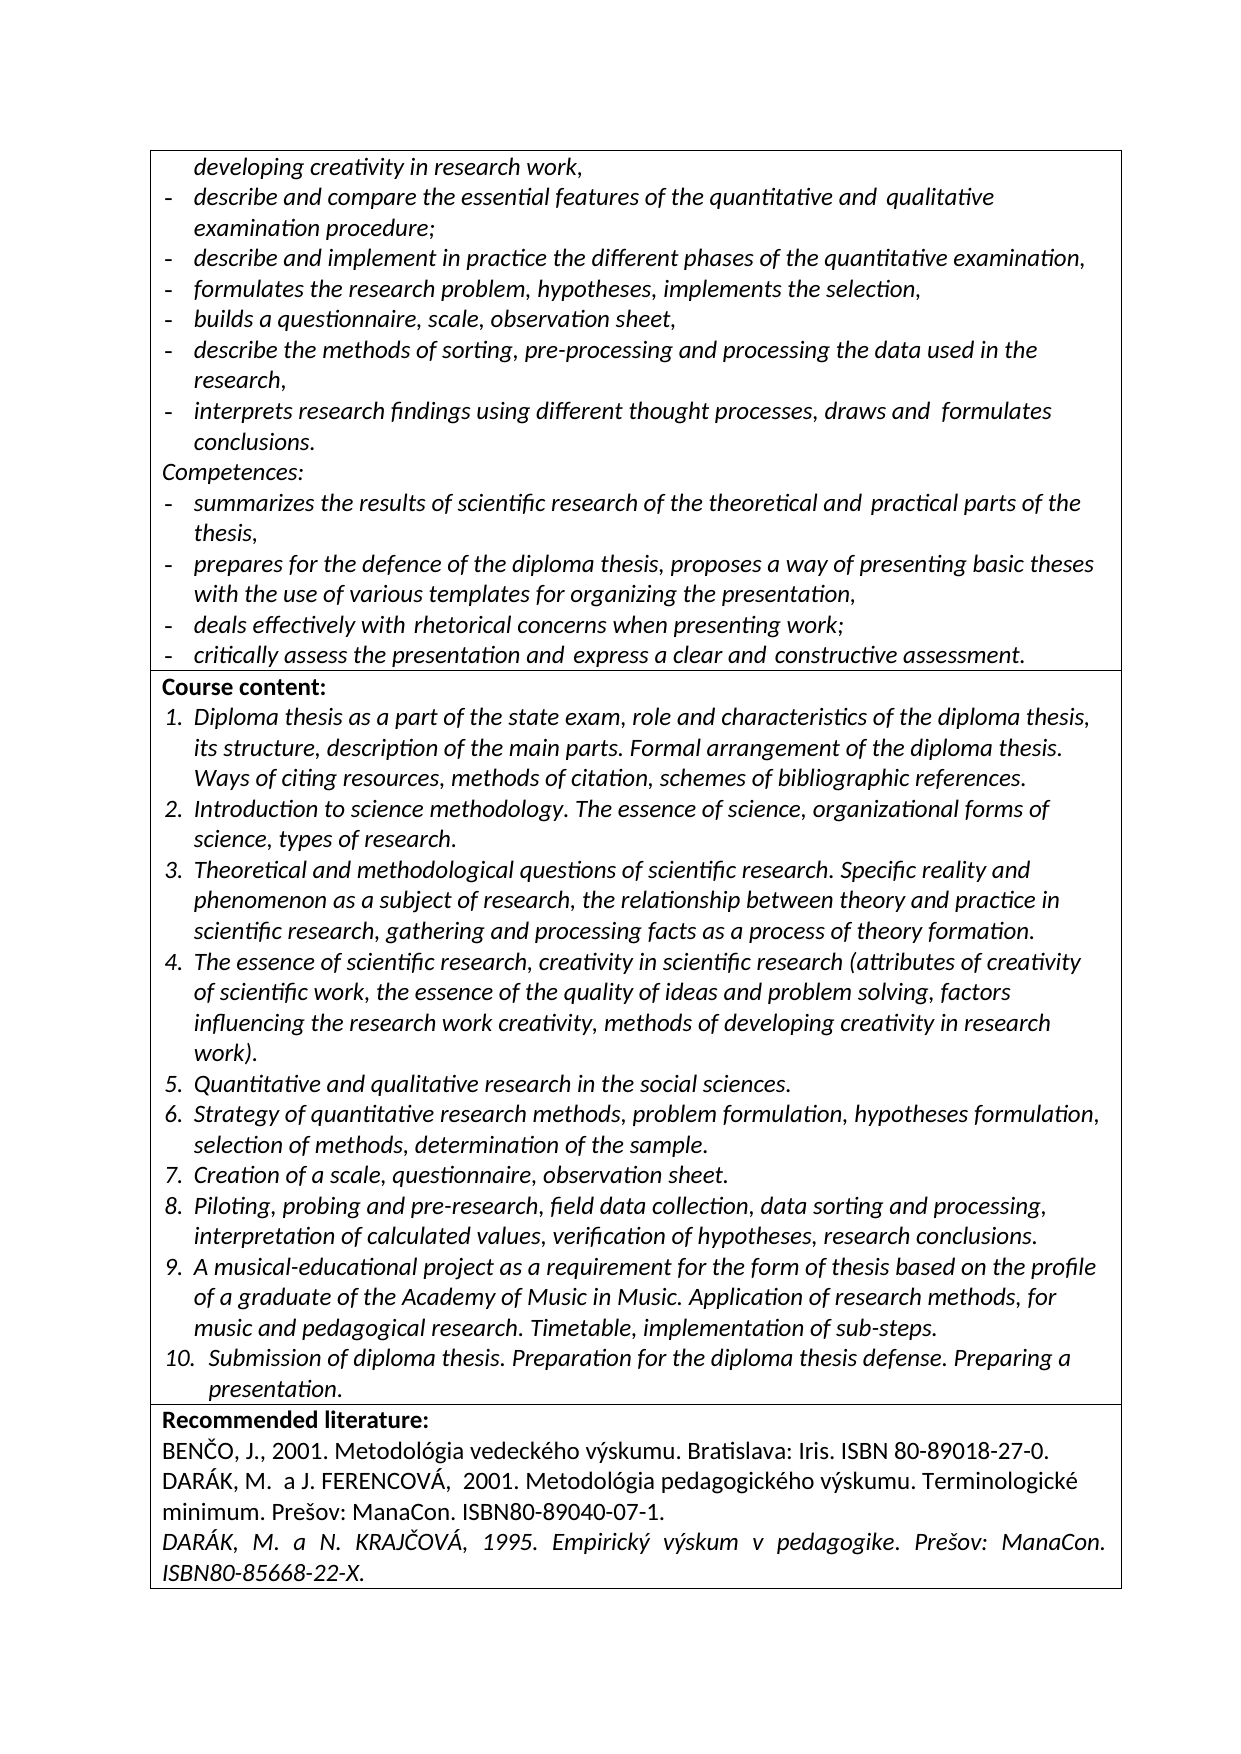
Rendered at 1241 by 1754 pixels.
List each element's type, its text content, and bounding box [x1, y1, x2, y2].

table_cell Course content: Diploma thesis as a part of the state exam, role and characteristics of the diploma thesis, its structure, description of the main parts. Formal arrangement of the diploma thesis. Ways of citing resources, methods of citation, schemes of bibliographic references. Introduction to science methodology. The essence of science, organizational forms of science, types of research. Theoretical and methodological questions of scientific research. Specific reality and phenomenon as a subject of research, the relationship between theory and practice in scientific research, gathering and processing facts as a process of theory formation. The essence of scientific research, creativity in scientific research (attributes of creativity of scientific work, the essence of the quality of ideas and problem solving, factors influencing the research work creativity, methods of developing creativity in research work). Quantitative and qualitative research in the social sciences. Strategy of quantitative research methods, problem formulation, hypotheses formulation, selection of methods, determination of the sample. Creation of a scale, questionnaire, observation sheet. Piloting, probing and pre-research, field data collection, data sorting and processing, interpretation of calculated values, verification of hypotheses, research conclusions. A musical-educational project as a requirement for the form of thesis based on the profile of a graduate of the Academy of Music in Music. Application of research methods, for music and pedagogical research. Timetable, implementation of sub-steps. Submission of diploma thesis. Preparation for the diploma thesis defense. Preparing a presentation. [151, 671, 1121, 1403]
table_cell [151, 1405, 1121, 1588]
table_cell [151, 151, 1121, 670]
